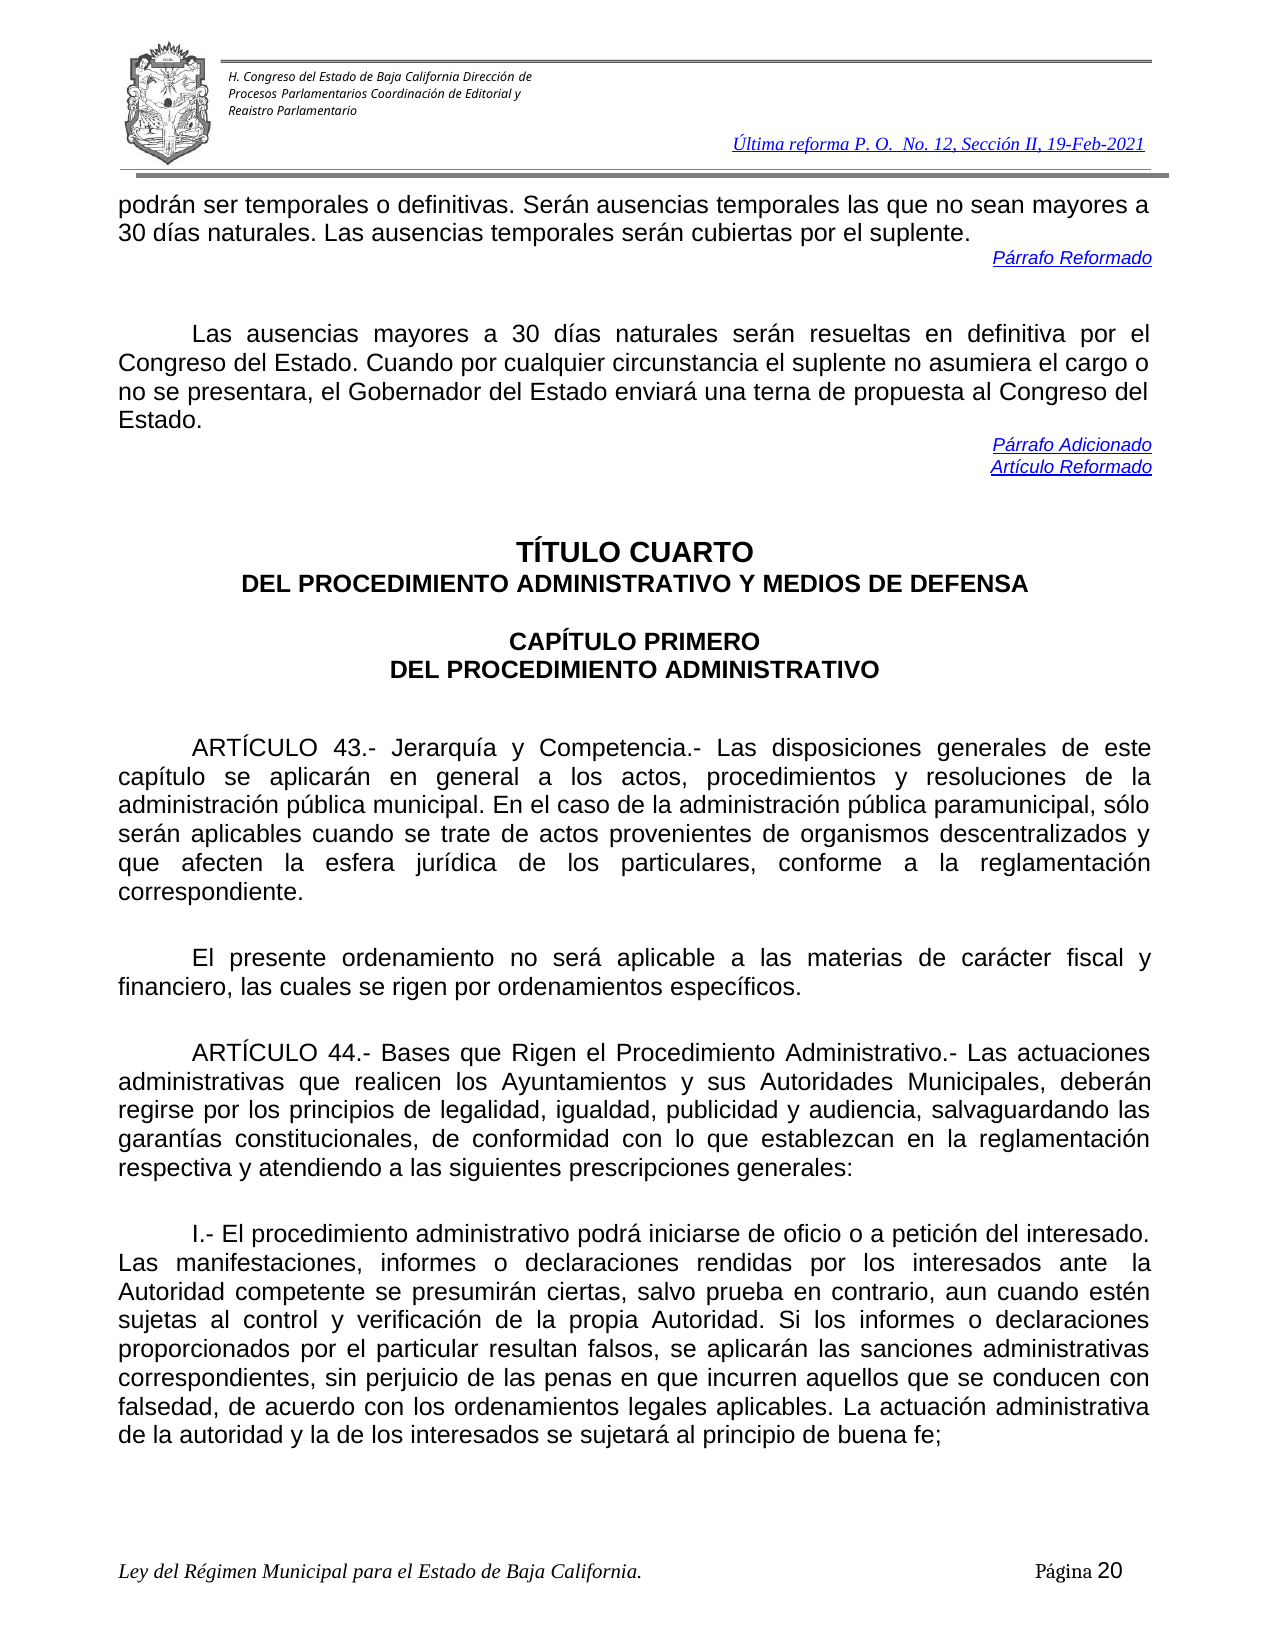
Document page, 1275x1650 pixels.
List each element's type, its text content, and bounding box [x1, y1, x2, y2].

text DEL PROCEDIMIENTO ADMINISTRATIVO [283, 655, 986, 684]
text Párrafo Adicionado Artículo Reformado [990, 434, 1152, 474]
picture [123, 40, 214, 166]
text podrán ser temporales o definitivas. Serán ausencias temporales las que no sean mayores a 30 días naturales. Las ausencias temporales serán cubiertas por el suplente. [118, 189, 1171, 247]
text Las ausencias mayores a 30 días naturales serán resueltas en definitiva por el Congreso del Estado. Cuando por cualquier circunstancia el suplente no asumiera el cargo o no se presentara, el Gobernador del Estado enviará una terna de propuesta al Congreso del Estado. [118, 319, 1151, 434]
text Párrafo Reformado [934, 247, 1152, 269]
text CAPÍTULO PRIMERO [283, 626, 986, 655]
text ARTÍCULO 43.- Jerarquía y Competencia.- Las disposiciones generales de este capítulo se aplicarán en general a los actos, procedimientos y resoluciones de la administración pública municipal. En el caso de la administración pública paramunicipal, sólo serán aplicables cuando se trate de actos provenientes de organismos descentralizados y que afecten la esfera jurídica de los particulares, conforme a la reglamentación correspondiente. [118, 733, 1152, 906]
text I.- El procedimiento administrativo podrá iniciarse de oficio o a petición del interesado. Las manifestaciones, informes o declaraciones rendidas por los interesados ante la Autoridad competente se presumirán ciertas, salvo prueba en contrario, aun cuando estén sujetas al control y verificación de la propia Autoridad. Si los informes o declaraciones proporcionados por el particular resultan falsos, se aplicarán las sanciones administrativas correspondientes, sin perjuicio de las penas en que incurren aquellos que se conducen con falsedad, de acuerdo con los ordenamientos legales aplicables. La actuación administrativa de la autoridad y la de los interesados se sujetará al principio de buena fe; [118, 1219, 1152, 1449]
text El presente ordenamiento no será aplicable a las materias de carácter fiscal y financiero, las cuales se rigen por ordenamientos específicos. [118, 943, 1152, 1001]
text DEL PROCEDIMIENTO ADMINISTRATIVO Y MEDIOS DE DEFENSA [193, 569, 1077, 598]
subtitle TÍTULO CUARTO [283, 536, 986, 569]
text ARTÍCULO 44.- Bases que Rigen el Procedimiento Administrativo.- Las actuaciones administrativas que realicen los Ayuntamientos y sus Autoridades Municipales, deberán regirse por los principios de legalidad, igualdad, publicidad y audiencia, salvaguardando las garantías constitucionales, de conformidad con lo que establezcan en la reglamentación respectiva y atendiendo a las siguientes prescripciones generales: [118, 1038, 1152, 1182]
